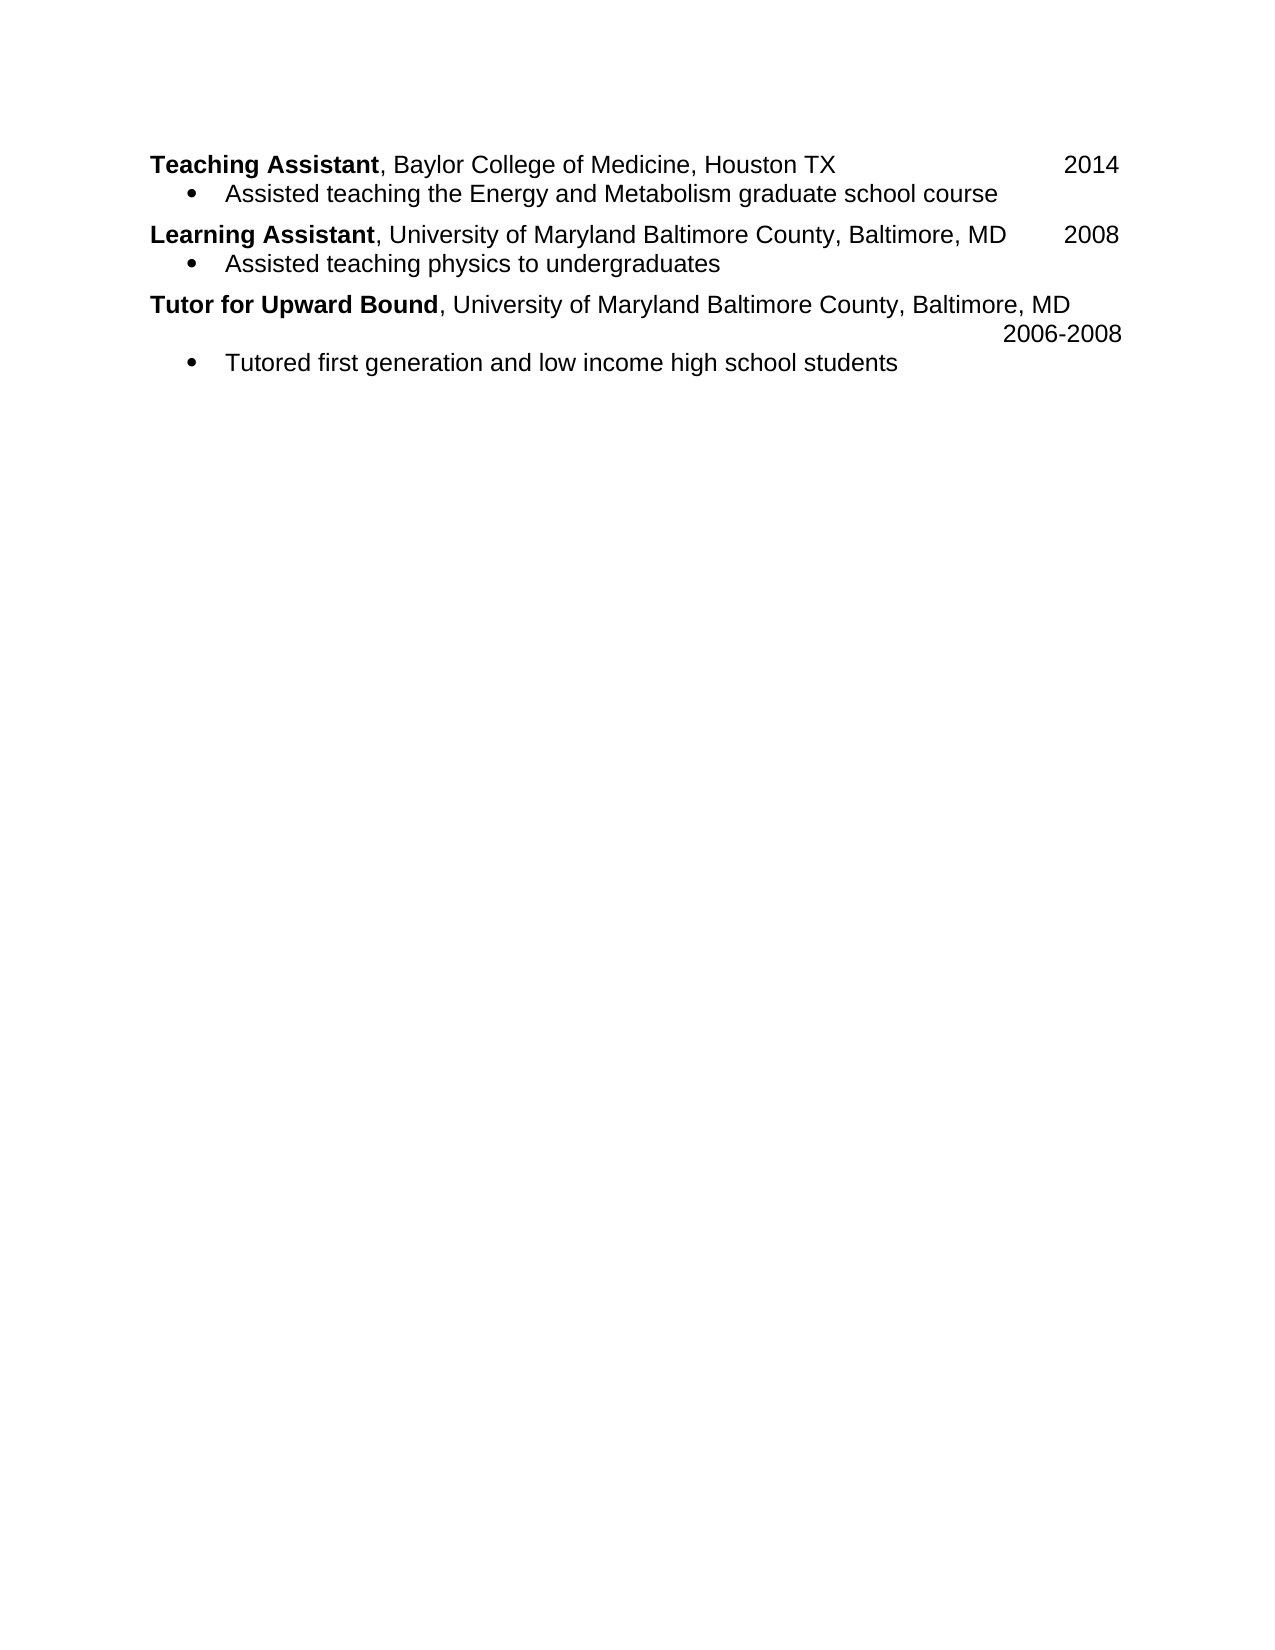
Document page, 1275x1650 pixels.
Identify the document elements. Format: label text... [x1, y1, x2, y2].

text Learning Assistant, University of Maryland Baltimore County, Baltimore, MD 2008 [150, 220, 1125, 249]
list Assisted teaching the Energy and Metabolism graduate school course [187, 179, 1125, 208]
list Tutored first generation and low income high school students [187, 348, 1125, 377]
text Tutor for Upward Bound, University of Maryland Baltimore County, Baltimore, MD [150, 290, 1125, 319]
list Assisted teaching physics to undergraduates [187, 249, 1125, 278]
text 2006-2008 [975, 319, 1125, 348]
text Teaching Assistant, Baylor College of Medicine, Houston TX 2014 [150, 150, 1125, 179]
